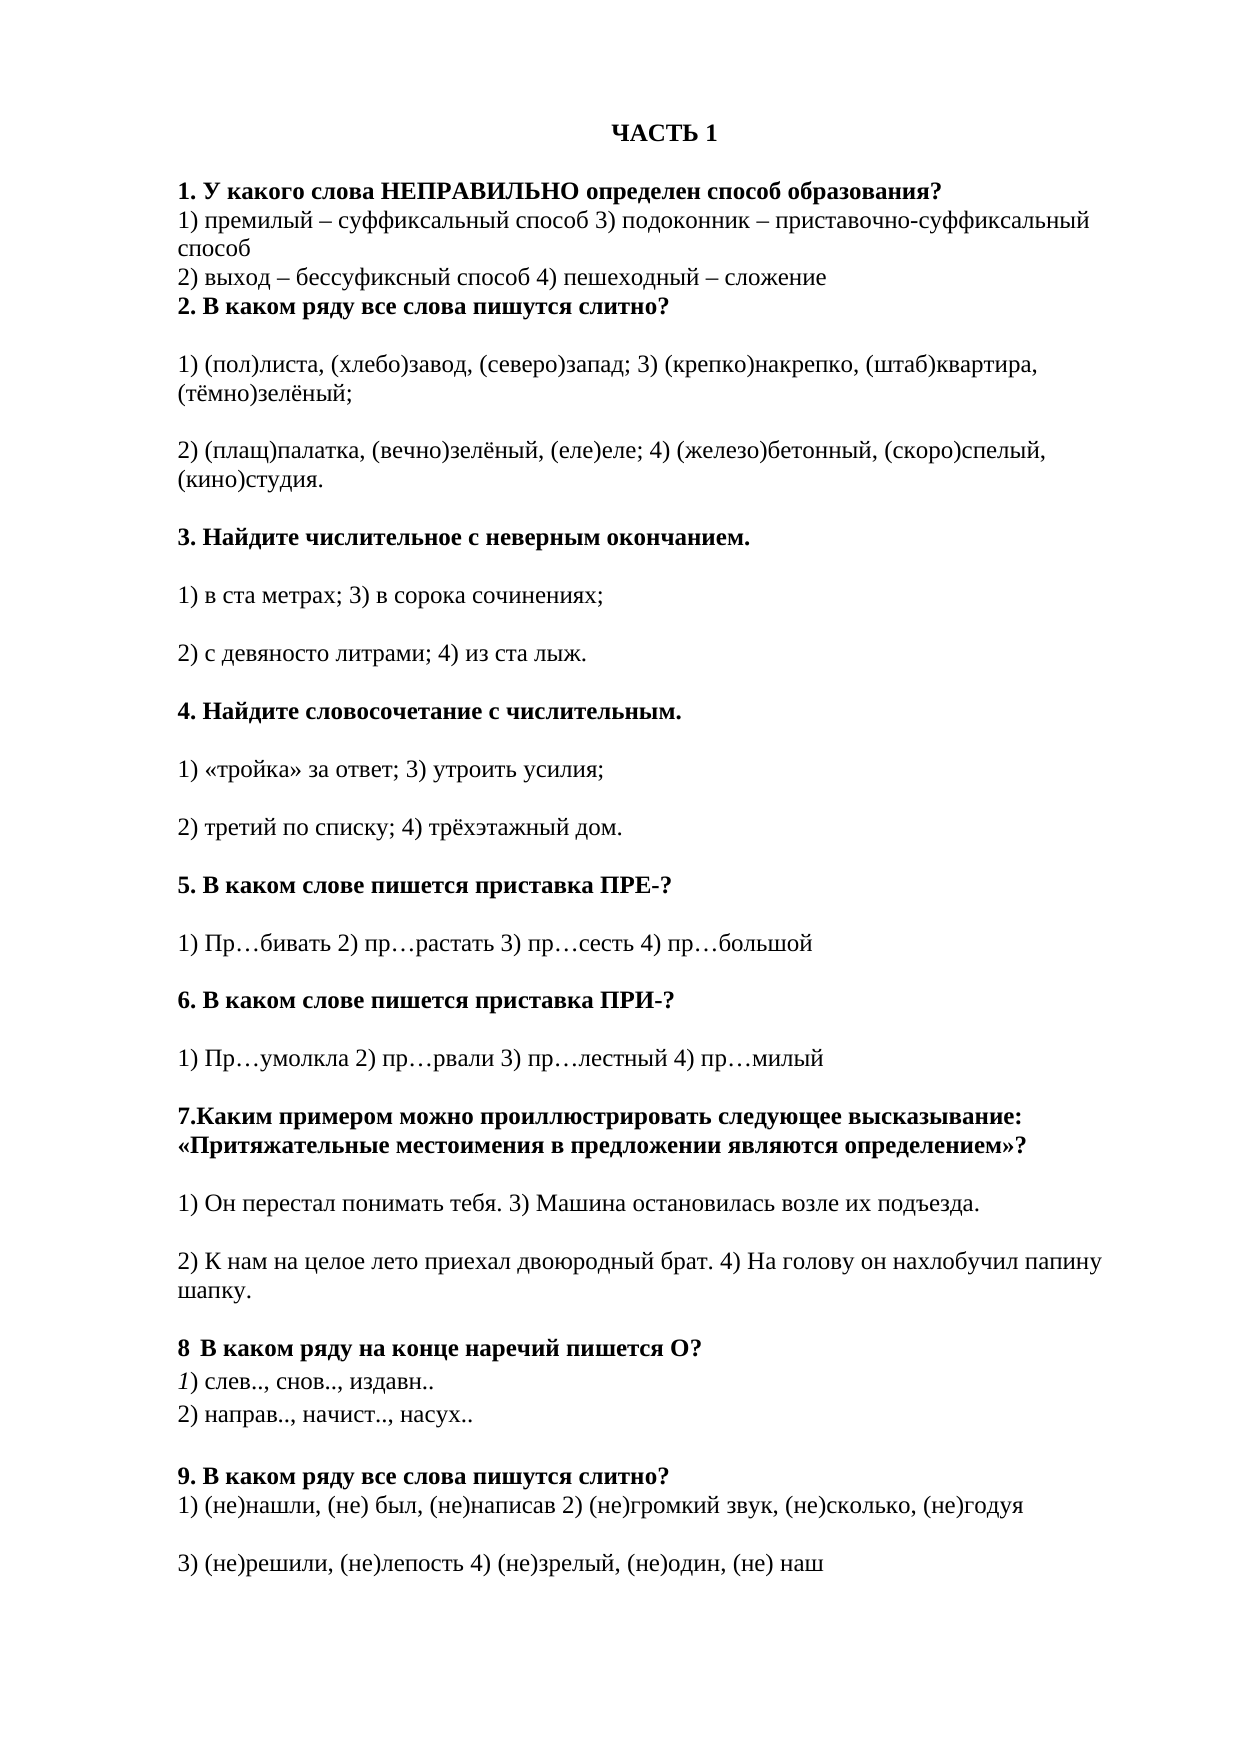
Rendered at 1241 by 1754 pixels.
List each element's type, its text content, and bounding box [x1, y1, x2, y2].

text 7.Каким примером можно проиллюстрировать следующее высказывание: «Притяжательные местоимения в предложении являются определением»? [177, 1101, 1152, 1159]
text 9. В каком ряду все слова пишутся слитно? 1) (не)нашли, (не) был, (не)написав 2) (не)громкий звук, (не)сколько, (не)годуя [177, 1461, 1152, 1518]
text 1) «тройка» за ответ; 3) утроить усилия; [177, 754, 1152, 783]
text 1) Пр…умолкла 2) пр…рвали 3) пр…лестный 4) пр…милый [177, 1043, 1152, 1072]
text 1. У какого слова НЕПРАВИЛЬНО определен способ образования? 1) премилый – суффиксальный способ 3) подоконник – приставочно-суффиксальный способ 2) выход – бессуфиксный способ 4) пешеходный – сложение 2. В каком ряду все слова пишутся слитно? [177, 176, 1152, 320]
text 1) в ста метрах; 3) в сорока сочинениях; [177, 580, 1152, 609]
text 5. В каком слове пишется приставка ПРЕ-? [177, 870, 1152, 898]
text 8 В каком ряду на конце наречий пишется О? 1) слев.., снов.., издавн.. 2) направ.., начист.., насух.. [177, 1333, 1152, 1427]
text 1) (пол)листа, (хлебо)завод, (северо)запад; 3) (крепко)накрепко, (штаб)квартира, (тёмно)зелёный; [177, 349, 1152, 406]
text 3) (не)решили, (не)лепость 4) (не)зрелый, (не)один, (не) наш [177, 1548, 1152, 1576]
text 2) третий по списку; 4) трёхэтажный дом. [177, 812, 1152, 841]
text 2) (плащ)палатка, (вечно)зелёный, (еле)еле; 4) (железо)бетонный, (скоро)спелый, (кино)студия. [177, 436, 1152, 493]
text 2) К нам на целое лето приехал двоюродный брат. 4) На голову он нахлобучил папину шапку. [177, 1246, 1152, 1303]
text ЧАСТЬ 1 [177, 118, 1152, 147]
text 3. Найдите числительное с неверным окончанием. [177, 522, 1152, 551]
text 1) Пр…бивать 2) пр…растать 3) пр…сесть 4) пр…большой [177, 928, 1152, 956]
text 2) с девяносто литрами; 4) из ста лыж. [177, 638, 1152, 667]
text 4. Найдите словосочетание с числительным. [177, 696, 1152, 725]
text 1) Он перестал понимать тебя. 3) Машина остановилась возле их подъезда. [177, 1188, 1152, 1217]
text 6. В каком слове пишется приставка ПРИ-? [177, 986, 1152, 1014]
